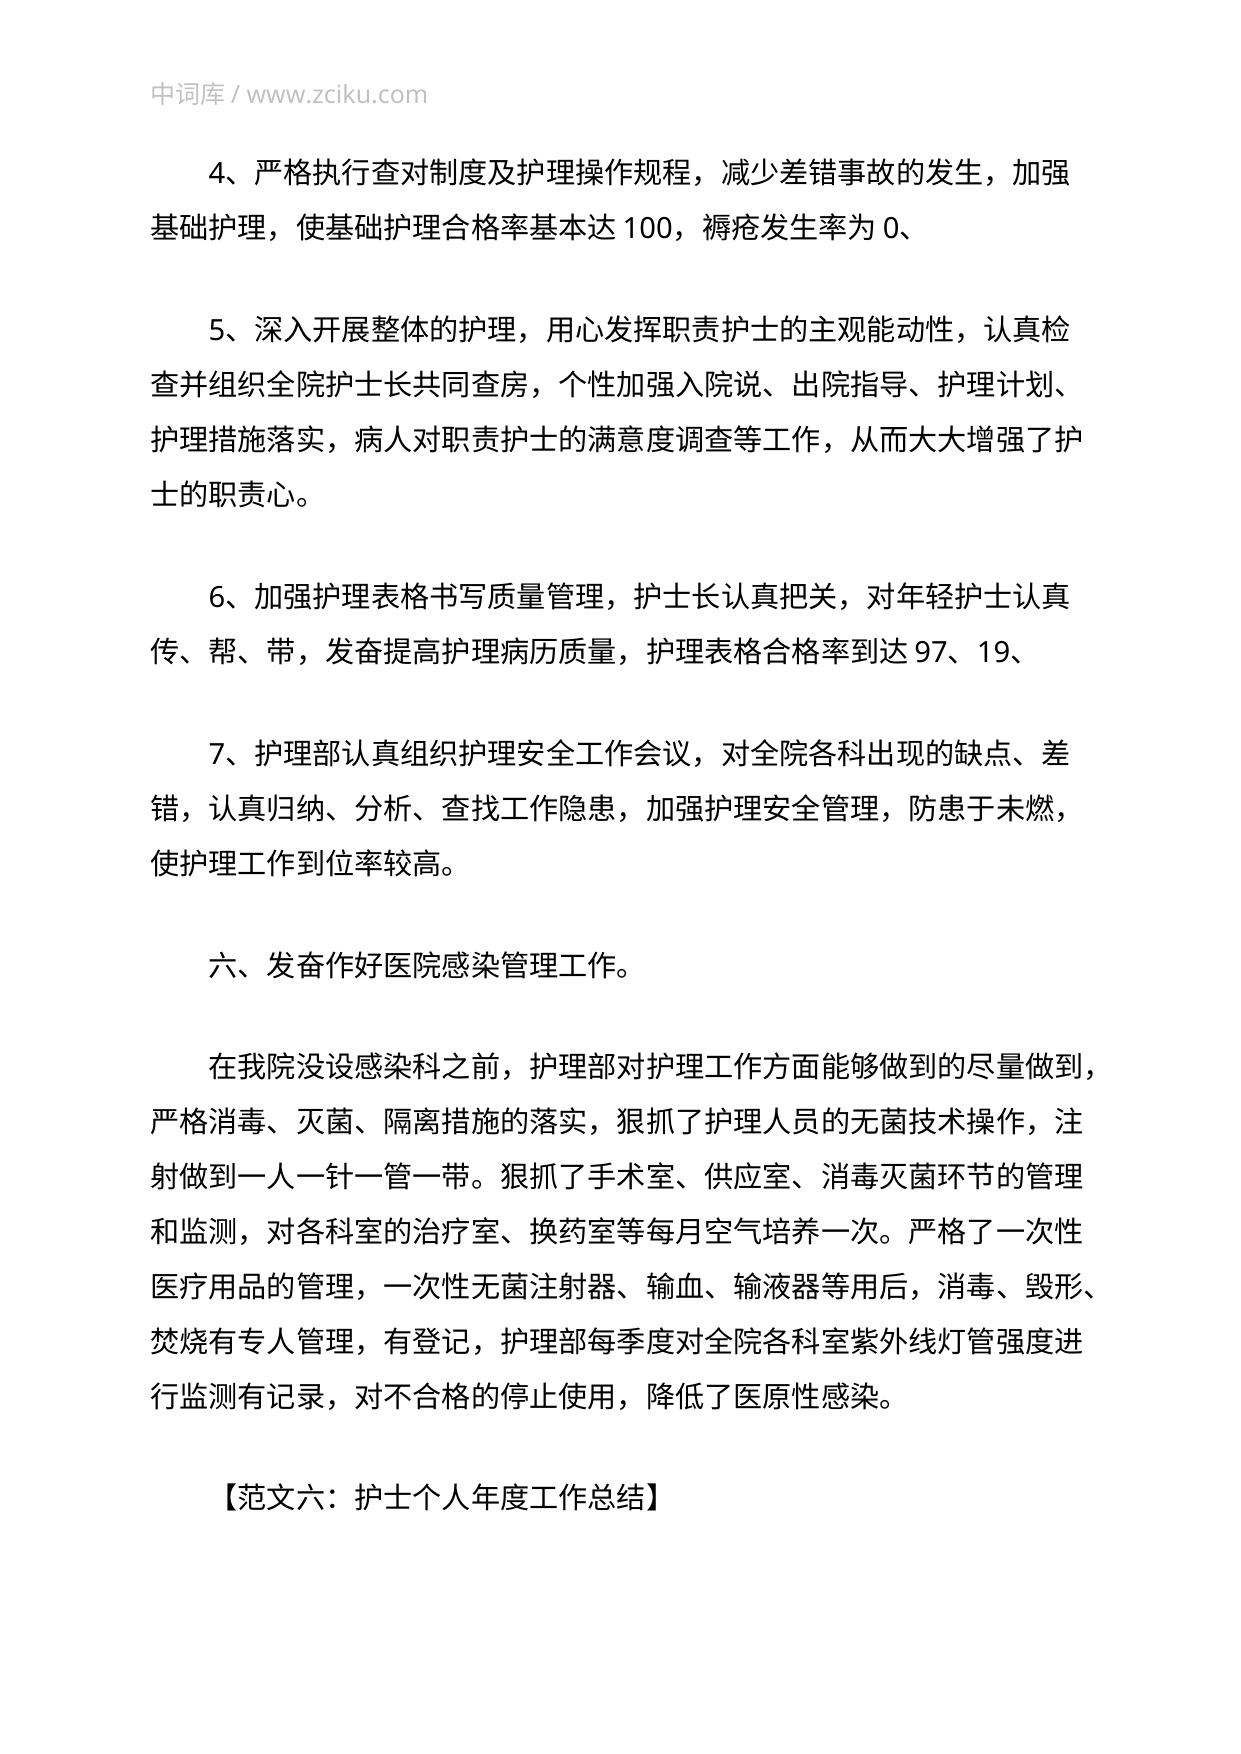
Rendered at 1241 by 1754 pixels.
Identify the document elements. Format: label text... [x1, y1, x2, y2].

text 5、深入开展整体的护理，用心发挥职责护士的主观能动性，认真检查并组织全院护士长共同查房，个性加强入院说、出院指导、护理计划、护理措施落实，病人对职责护士的满意度调查等工作，从而大大增强了护士的职责心。 [150, 307, 1090, 514]
text 六、发奋作好医院感染管理工作。 [150, 942, 1090, 984]
text 7、护理部认真组织护理安全工作会议，对全院各科出现的缺点、差错，认真归纳、分析、查找工作隐患，加强护理安全管理，防患于未燃，使护理工作到位率较高。 [150, 731, 1090, 883]
text 4、严格执行查对制度及护理操作规程，减少差错事故的发生，加强基础护理，使基础护理合格率基本达100，褥疮发生率为0、 [150, 150, 1090, 247]
text 6、加强护理表格书写质量管理，护士长认真把关，对年轻护士认真传、帮、带，发奋提高护理病历质量，护理表格合格率到达97、19、 [150, 573, 1090, 671]
text 在我院没设感染科之前，护理部对护理工作方面能够做到的尽量做到，严格消毒、灭菌、隔离措施的落实，狠抓了护理人员的无菌技术操作，注射做到一人一针一管一带。狠抓了手术室、供应室、消毒灭菌环节的管理和监测，对各科室的治疗室、换药室等每月空气培养一次。严格了一次性医疗用品的管理，一次性无菌注射器、输血、输液器等用后，消毒、毁形、焚烧有专人管理，有登记，护理部每季度对全院各科室紫外线灯管强度进行监测有记录，对不合格的停止使用，降低了医原性感染。 [150, 1044, 1090, 1416]
text 【范文六：护士个人年度工作总结】 [150, 1475, 1090, 1517]
